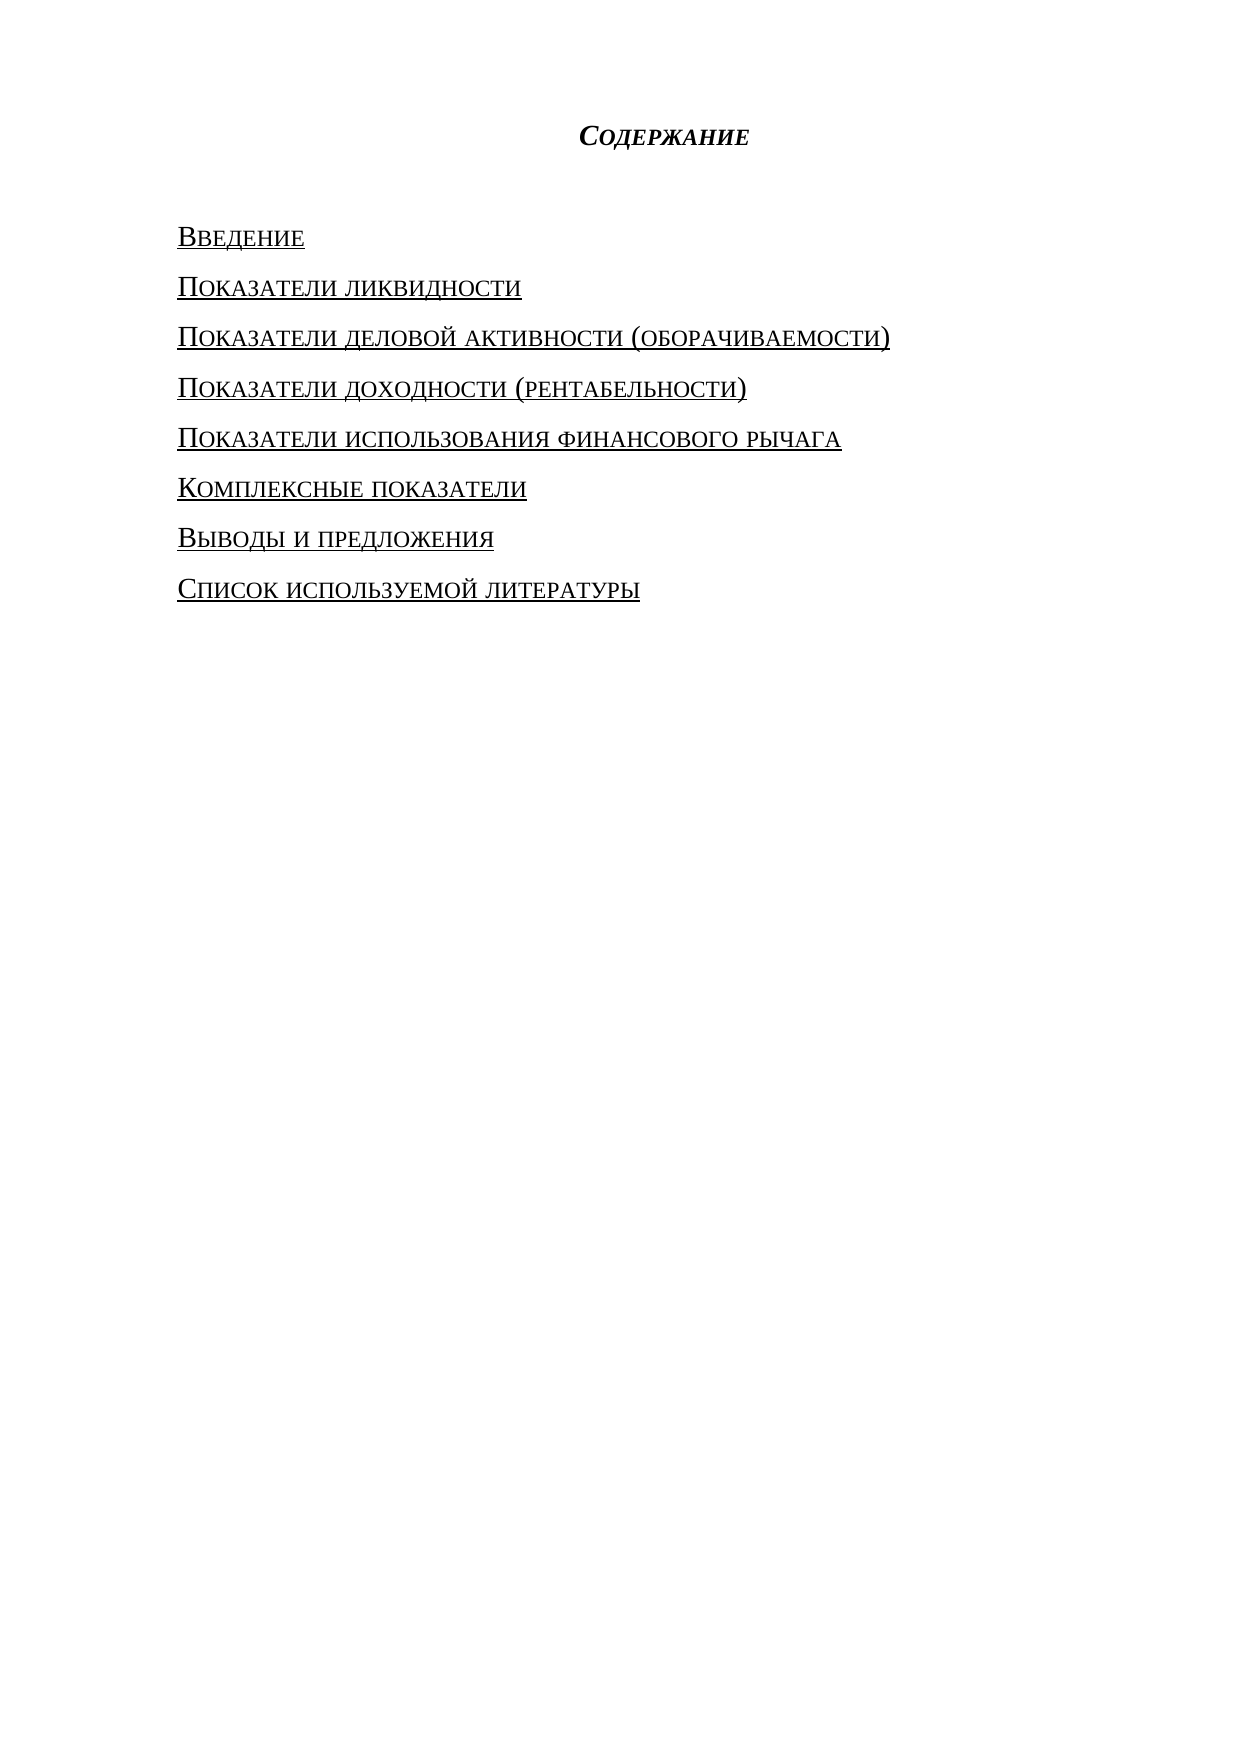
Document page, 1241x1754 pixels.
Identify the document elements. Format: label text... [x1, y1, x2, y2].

text Содержание [177, 118, 1152, 152]
text Показатели доходности (рентабельности) [177, 370, 1152, 403]
text Введение [177, 219, 1152, 252]
text Список используемой литературы [177, 571, 1152, 604]
text Показатели деловой активности (оборачиваемости) [177, 319, 1152, 353]
text Комплексные показатели [177, 470, 1152, 504]
text Показатели использования финансового рычага [177, 420, 1152, 453]
text Показатели ликвидности [177, 269, 1152, 303]
text Выводы и предложения [177, 521, 1152, 554]
